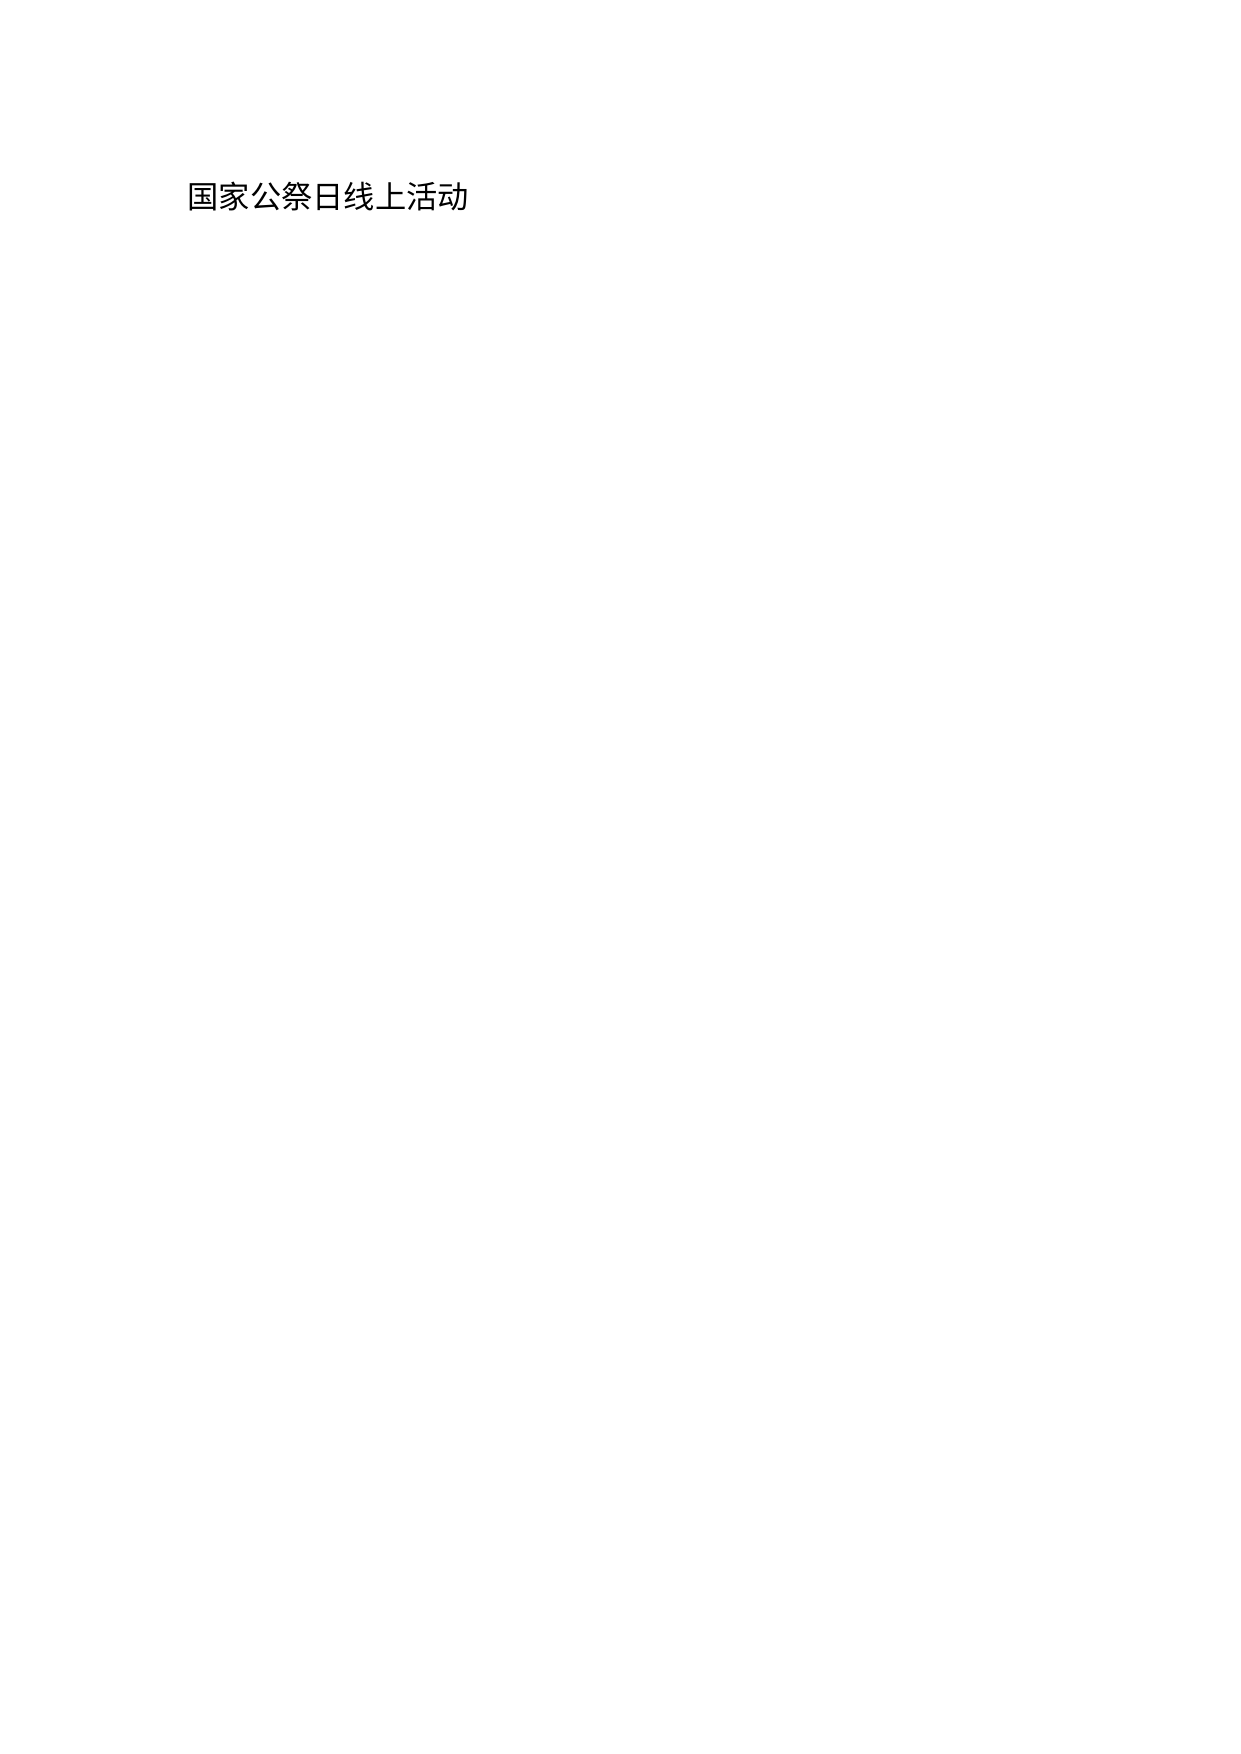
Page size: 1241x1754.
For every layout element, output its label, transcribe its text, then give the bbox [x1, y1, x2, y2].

text 国家公祭日线上活动 [187, 162, 1053, 227]
